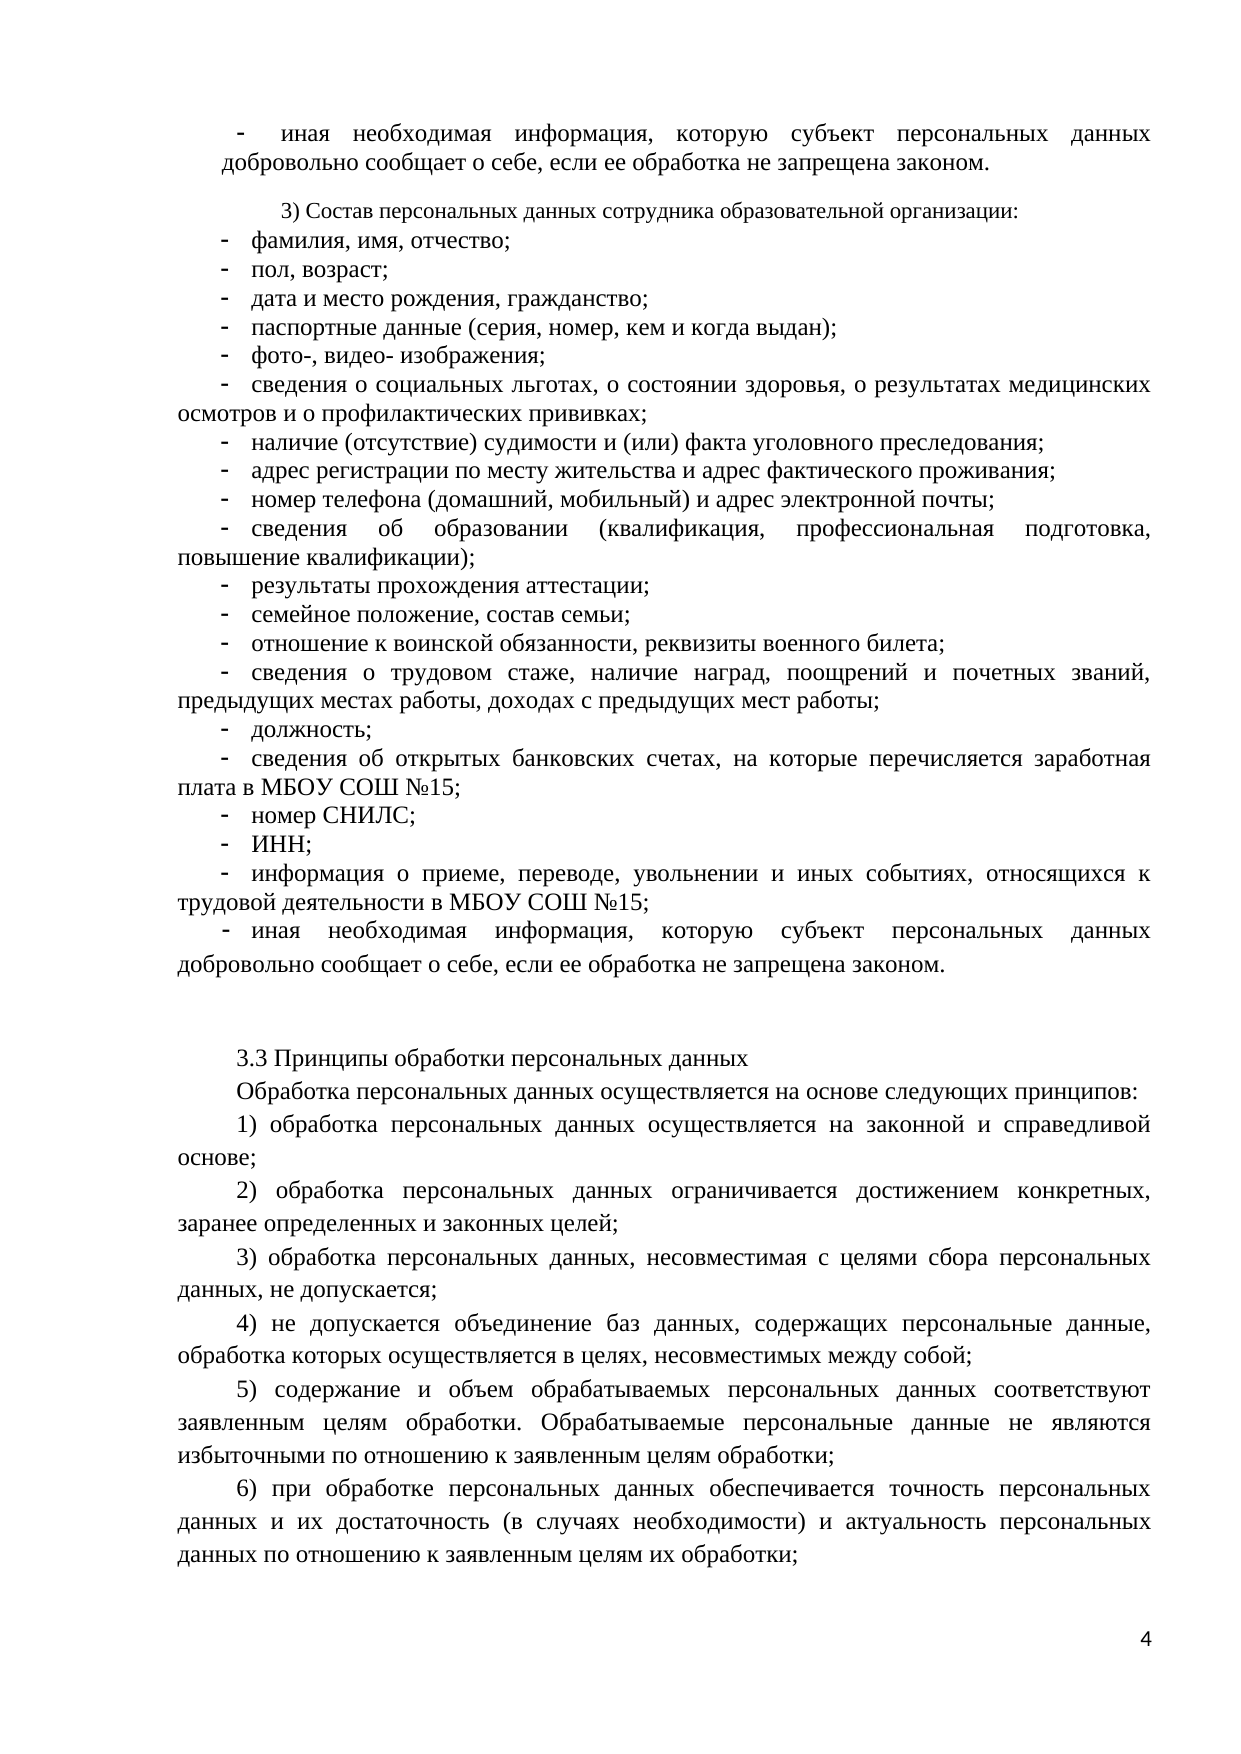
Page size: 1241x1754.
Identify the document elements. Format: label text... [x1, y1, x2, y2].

text 2) обработка персональных данных ограничивается достижением конкретных, заранее определенных и законных целей; [177, 1176, 1152, 1237]
list семейное положение, состав семьи; [177, 599, 1152, 628]
list фамилия, имя, отчество; [177, 226, 1152, 254]
text 1) обработка персональных данных осуществляется на законной и справедливой основе; [177, 1109, 1152, 1171]
list ИНН; [177, 829, 1152, 858]
list дата и место рождения, гражданство; [177, 283, 1152, 312]
text 4) не допускается объединение баз данных, содержащих персональные данные, обработка которых осуществляется в целях, несовместимых между собой; [177, 1308, 1152, 1369]
list сведения об открытых банковских счетах, на которые перечисляется заработная плата в МБОУ СОШ №15; [177, 743, 1152, 801]
list сведения о социальных льготах, о состоянии здоровья, о результатах медицинских осмотров и о профилактических прививках; [177, 369, 1152, 427]
list фото-, видео- изображения; [177, 341, 1152, 369]
list сведения о трудовом стаже, наличие наград, поощрений и почетных званий, предыдущих местах работы, доходах с предыдущих мест работы; [177, 657, 1152, 714]
text Обработка персональных данных осуществляется на основе следующих принципов: [177, 1076, 1152, 1105]
list иная необходимая информация, которую субъект персональных данных добровольно сообщает о себе, если ее обработка не запрещена законом. [222, 118, 1152, 176]
list отношение к воинской обязанности, реквизиты военного билета; [177, 628, 1152, 657]
text 5) содержание и объем обрабатываемых персональных данных соответствуют заявленным целям обработки. Обрабатываемые персональные данные не являются избыточными по отношению к заявленным целям обработки; [177, 1374, 1152, 1468]
list наличие (отсутствие) судимости и (или) факта уголовного преследования; [177, 427, 1152, 456]
list иная необходимая информация, которую субъект персональных данных добровольно сообщает о себе, если ее обработка не запрещена законом. [177, 916, 1152, 977]
list адрес регистрации по месту жительства и адрес фактического проживания; [177, 456, 1152, 484]
list должность; [177, 714, 1152, 743]
list паспортные данные (серия, номер, кем и когда выдан); [177, 312, 1152, 341]
text 6) при обработке персональных данных обеспечивается точность персональных данных и их достаточность (в случаях необходимости) и актуальность персональных данных по отношению к заявленным целям их обработки; [177, 1473, 1152, 1567]
list информация о приеме, переводе, увольнении и иных событиях, относящихся к трудовой деятельности в МБОУ СОШ №15; [177, 858, 1152, 916]
list сведения об образовании (квалификация, профессиональная подготовка, повышение квалификации); [177, 513, 1152, 571]
text 3) Состав персональных данных сотрудника образовательной организации: [177, 188, 1152, 226]
list пол, возраст; [177, 254, 1152, 283]
text 3.3 Принципы обработки персональных данных [177, 1043, 1152, 1072]
text 3) обработка персональных данных, несовместимая с целями сбора персональных данных, не допускается; [177, 1242, 1152, 1303]
list номер телефона (домашний, мобильный) и адрес электронной почты; [177, 484, 1152, 513]
list результаты прохождения аттестации; [177, 571, 1152, 599]
list номер СНИЛС; [177, 801, 1152, 829]
